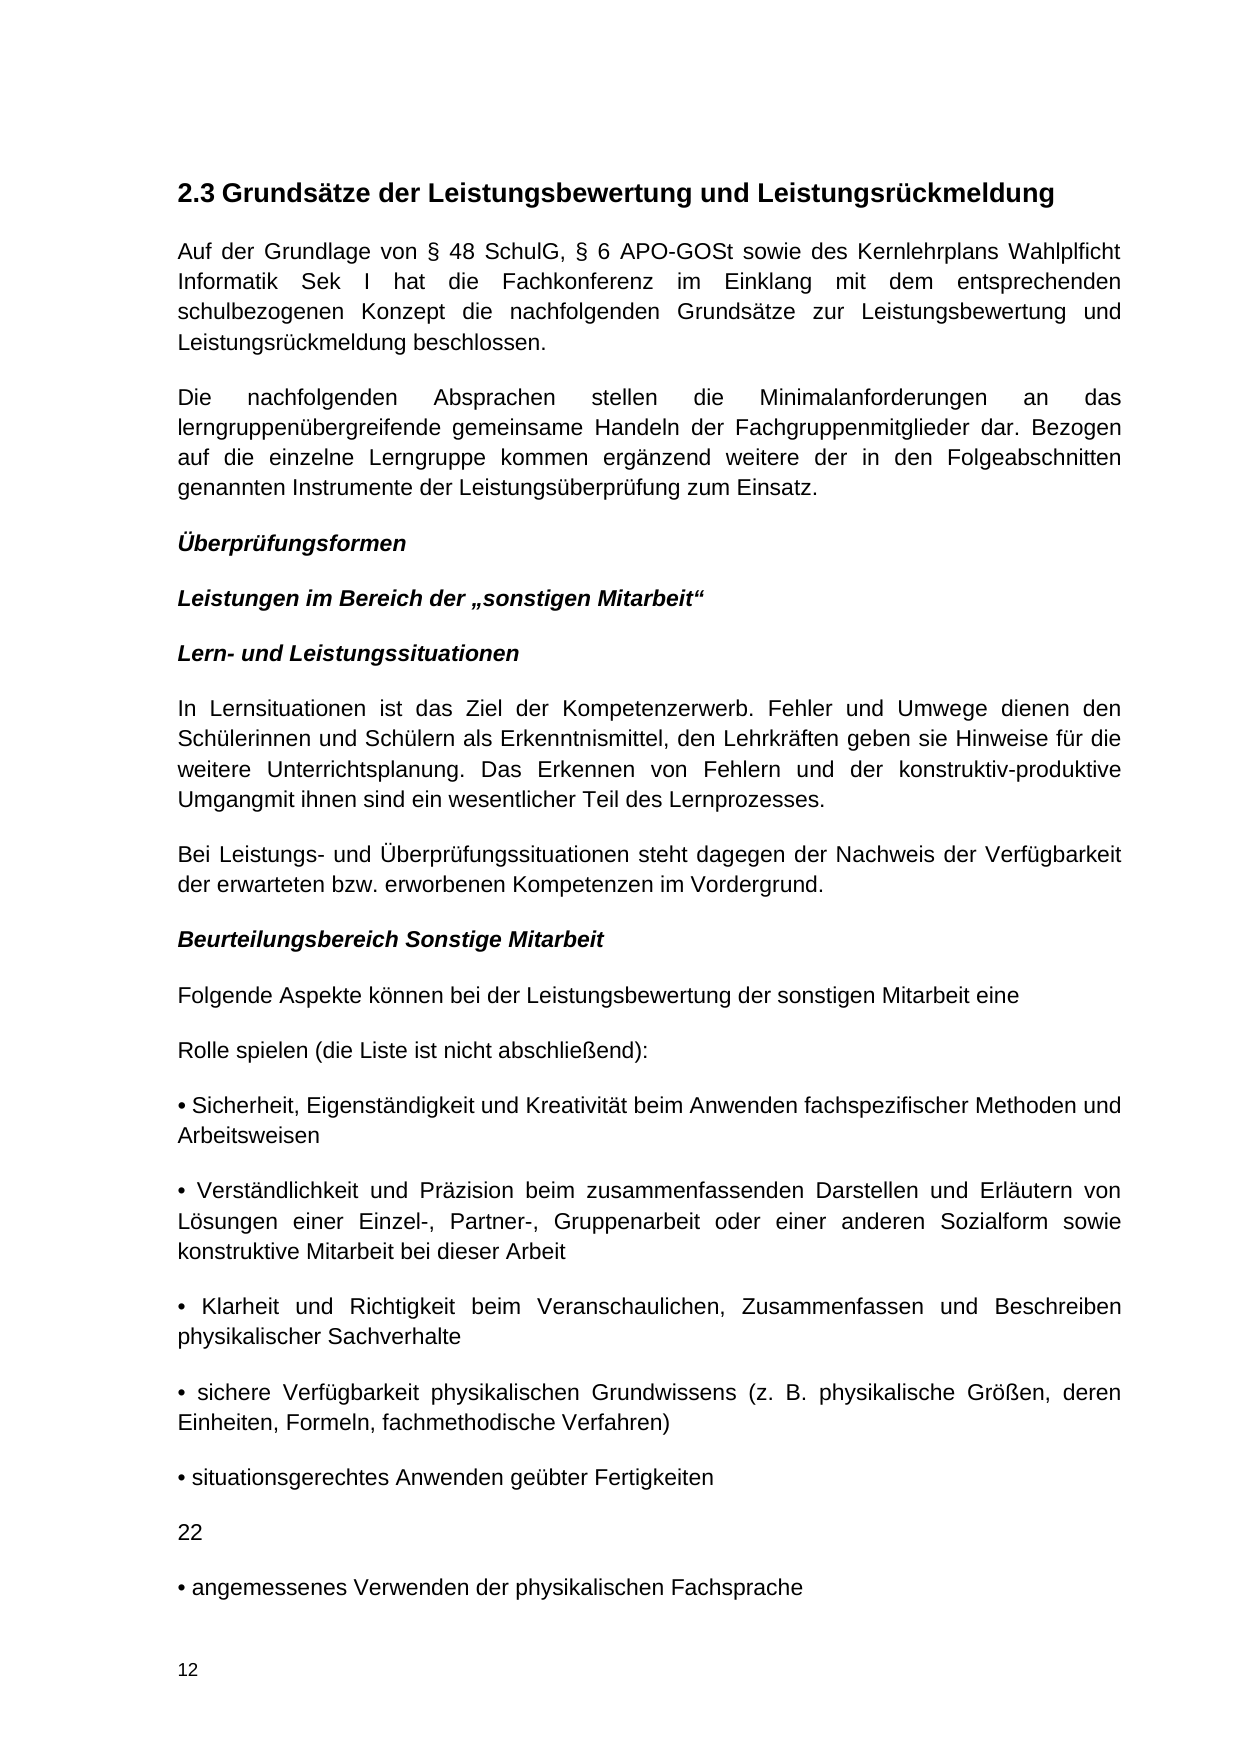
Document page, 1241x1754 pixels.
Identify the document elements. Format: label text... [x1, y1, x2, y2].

subtitle 22 [177, 1519, 1122, 1545]
subtitle • situationsgerechtes Anwenden geübter Fertigkeiten [177, 1464, 1122, 1490]
subtitle • Sicherheit, Eigenständigkeit und Kreativität beim Anwenden fachspezifischer Methoden und Arbeitsweisen [177, 1092, 1122, 1148]
subtitle Folgende Aspekte können bei der Leistungsbewertung der sonstigen Mitarbeit eine [177, 982, 1122, 1008]
subtitle Beurteilungsbereich Sonstige Mitarbeit [177, 926, 1122, 953]
subtitle Bei Leistungs- und Überprüfungssituationen steht dagegen der Nachweis der Verfügbarkeit der erwarteten bzw. erworbenen Kompetenzen im Vordergrund. [177, 841, 1122, 897]
subtitle 2.3 Grundsätze der Leistungsbewertung und Leistungsrückmeldung [177, 177, 1122, 208]
subtitle Leistungen im Bereich der „sonstigen Mitarbeit“ [177, 585, 1122, 611]
subtitle Auf der Grundlage von § 48 SchulG, § 6 APO-GOSt sowie des Kernlehrplans Wahlplficht Informatik Sek I hat die Fachkonferenz im Einklang mit dem entsprechenden schulbezogenen Konzept die nachfolgenden Grundsätze zur Leistungsbewertung und Leistungsrückmeldung beschlossen. [177, 238, 1122, 355]
subtitle Die nachfolgenden Absprachen stellen die Minimalanforderungen an das lerngruppenübergreifende gemeinsame Handeln der Fachgruppenmitglieder dar. Bezogen auf die einzelne Lerngruppe kommen ergänzend weitere der in den Folgeabschnitten genannten Instrumente der Leistungsüberprüfung zum Einsatz. [177, 384, 1122, 501]
subtitle • Klarheit und Richtigkeit beim Veranschaulichen, Zusammenfassen und Beschreiben physikalischer Sachverhalte [177, 1293, 1122, 1349]
subtitle In Lernsituationen ist das Ziel der Kompetenzerwerb. Fehler und Umwege dienen den Schülerinnen und Schülern als Erkenntnismittel, den Lehrkräften geben sie Hinweise für die weitere Unterrichtsplanung. Das Erkennen von Fehlern und der konstruktiv-produktive Umgangmit ihnen sind ein wesentlicher Teil des Lernprozesses. [177, 695, 1122, 812]
subtitle Lern- und Leistungssituationen [177, 640, 1122, 666]
subtitle Rolle spielen (die Liste ist nicht abschließend): [177, 1037, 1122, 1063]
subtitle • sichere Verfügbarkeit physikalischen Grundwissens (z. B. physikalische Größen, deren Einheiten, Formeln, fachmethodische Verfahren) [177, 1378, 1122, 1435]
subtitle Überprüfungsformen [177, 529, 1122, 556]
subtitle • angemessenes Verwenden der physikalischen Fachsprache [177, 1574, 1122, 1601]
subtitle • Verständlichkeit und Präzision beim zusammenfassenden Darstellen und Erläutern von Lösungen einer Einzel-, Partner-, Gruppenarbeit oder einer anderen Sozialform sowie konstruktive Mitarbeit bei dieser Arbeit [177, 1177, 1122, 1264]
